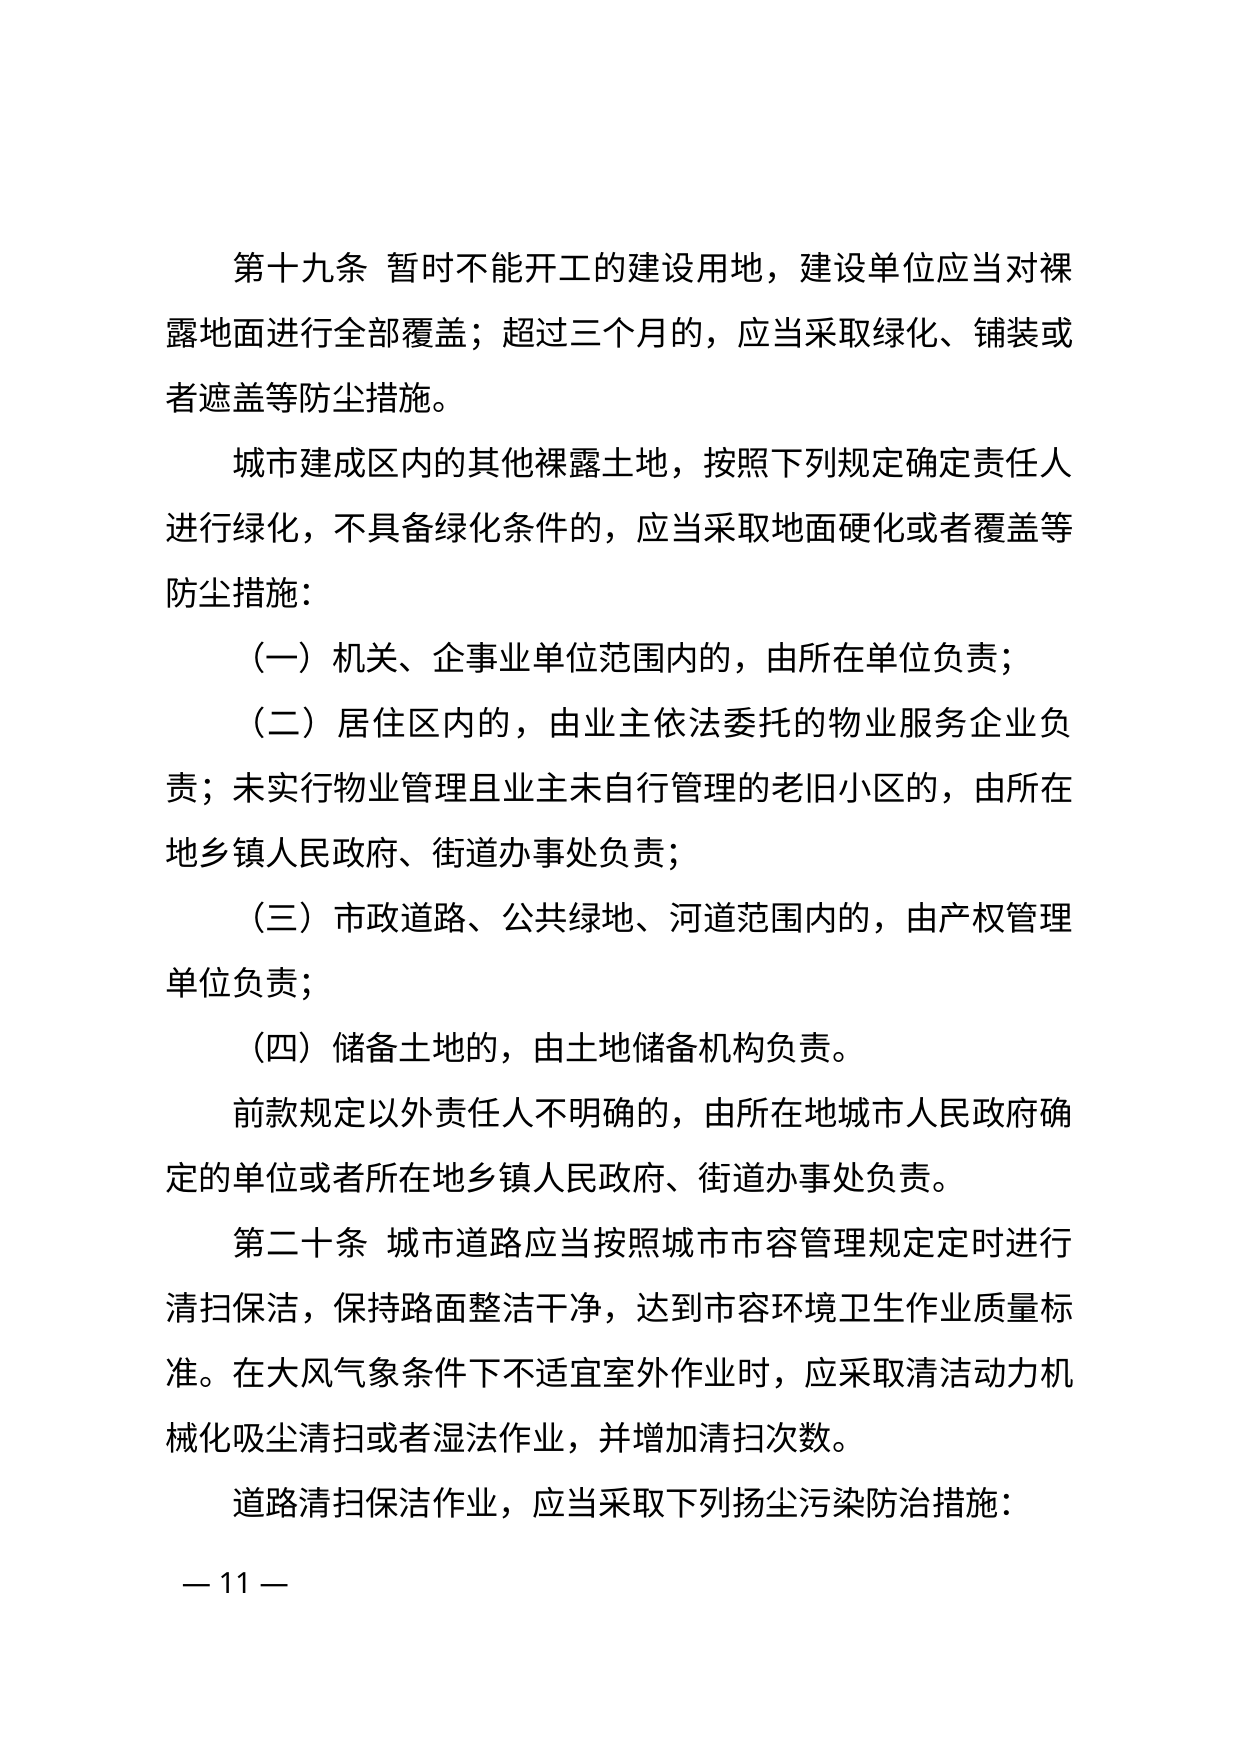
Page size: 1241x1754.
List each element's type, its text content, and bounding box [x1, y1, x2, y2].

text 道路清扫保洁作业，应当采取下列扬尘污染防治措施： [165, 1468, 1075, 1533]
text 前款规定以外责任人不明确的，由所在地城市人民政府确定的单位或者所在地乡镇人民政府、街道办事处负责。 [165, 1078, 1075, 1208]
text （四）储备土地的，由土地储备机构负责。 [165, 1013, 1075, 1078]
text （三）市政道路、公共绿地、河道范围内的，由产权管理单位负责； [165, 883, 1075, 1013]
text 第二十条 城市道路应当按照城市市容管理规定定时进行清扫保洁，保持路面整洁干净，达到市容环境卫生作业质量标准。在大风气象条件下不适宜室外作业时，应采取清洁动力机械化吸尘清扫或者湿法作业，并增加清扫次数。 [165, 1208, 1075, 1468]
text 城市建成区内的其他裸露土地，按照下列规定确定责任人进行绿化，不具备绿化条件的，应当采取地面硬化或者覆盖等防尘措施： [165, 428, 1075, 623]
text （一）机关、企事业单位范围内的，由所在单位负责； [165, 623, 1075, 688]
text 第十九条 暂时不能开工的建设用地，建设单位应当对裸露地面进行全部覆盖；超过三个月的，应当采取绿化、铺装或者遮盖等防尘措施。 [165, 233, 1075, 428]
text （二）居住区内的，由业主依法委托的物业服务企业负责；未实行物业管理且业主未自行管理的老旧小区的，由所在地乡镇人民政府、街道办事处负责； [165, 688, 1075, 883]
